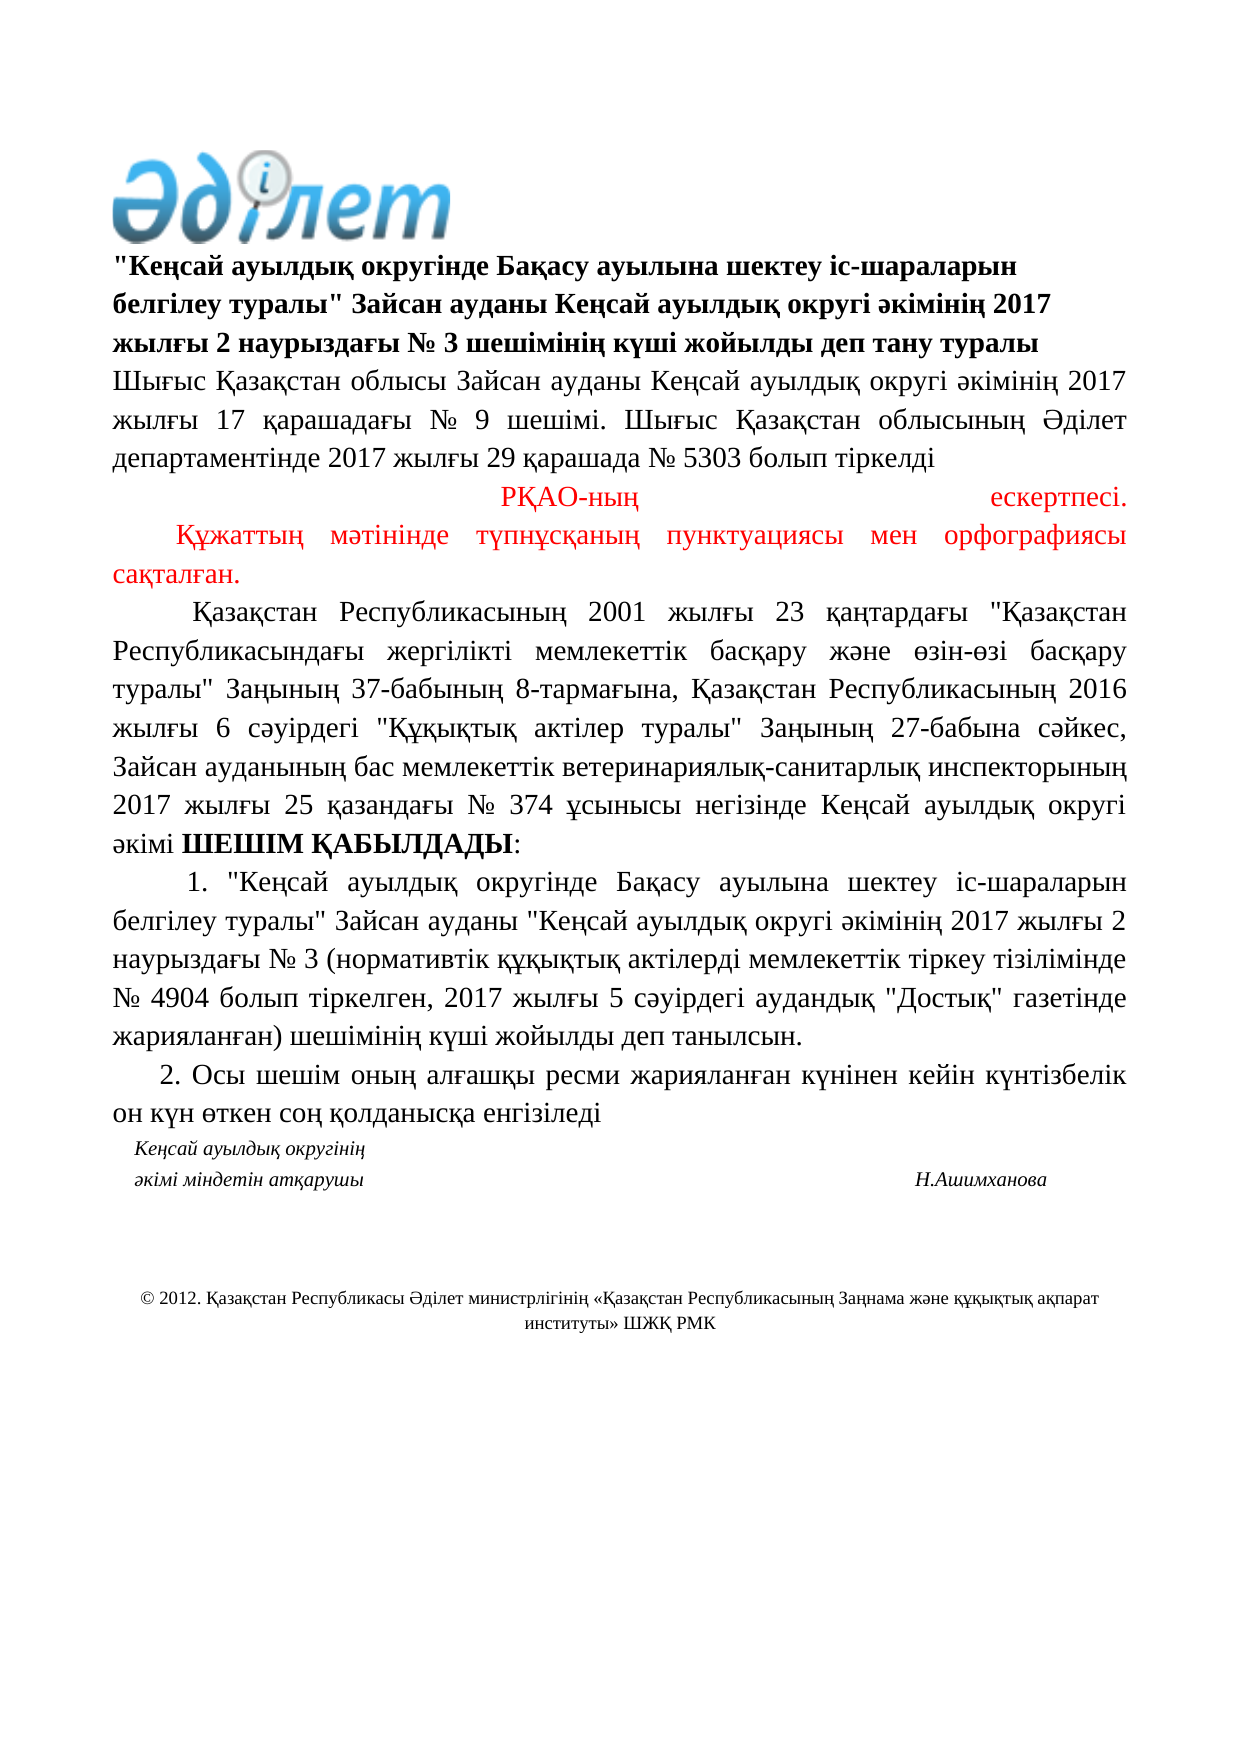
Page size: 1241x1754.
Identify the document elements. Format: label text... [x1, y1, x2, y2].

text © 2012. Қазақстан Республикасы Әділет министрлігінің «Қазақстан Республикасының Заңнама және құқықтық ақпарат институты» ШЖҚ РМК [112, 1287, 1128, 1333]
text РҚАО-ның ескертпесі. Құжаттың мәтінінде түпнұсқаның пунктуациясы мен орфографиясы сақталған. [112, 479, 1128, 589]
table_cell әкімі міндетін атқарушы [101, 1165, 913, 1196]
picture [112, 150, 451, 244]
text 2. Осы шешім оның алғашқы ресми жарияланған күнінен кейін күнтізбелік он күн өткен соң қолданысқа енгізіледі [112, 1057, 1128, 1129]
text 1. "Кеңсай ауылдық округінде Бақасу ауылына шектеу іс-шараларын белгілеу туралы" Зайсан ауданы "Кеңсай ауылдық округі әкімінің 2017 жылғы 2 наурыздағы № 3 (нормативтік құқықтық актілерді мемлекеттік тіркеу тізілімінде № 4904 болып тіркелген, 2017 жылғы 5 сәуірдегі аудандық "Достық" газетінде жарияланған) шешімінің күші жойылды деп танылсын. [112, 864, 1128, 1052]
text Қазақстан Республикасының 2001 жылғы 23 қаңтардағы "Қазақстан Республикасындағы жергілікті мемлекеттік басқару және өзін-өзі басқару туралы" Заңының 37-бабының 8-тармағына, Қазақстан Республикасының 2016 жылғы 6 сәуірдегі "Құқықтық актілер туралы" Заңының 27-бабына сәйкес, Зайсан ауданының бас мемлекеттік ветеринариялық-санитарлық инспекторының 2017 жылғы 25 қазандағы № 374 ұсынысы негізінде Кеңсай ауылдық округі әкімі ШЕШІМ ҚАБЫЛДАДЫ: [112, 594, 1128, 859]
text "Кеңсай ауылдық округінде Бақасу ауылына шектеу іс-шараларын белгілеу туралы" Зайсан ауданы Кеңсай ауылдық округі әкімінің 2017 жылғы 2 наурыздағы № 3 шешімінің күші жойылды деп тану туралы [112, 248, 1128, 358]
table_header Кеңсай ауылдық округінің [101, 1134, 1240, 1165]
table_cell Н.Ашимханова [913, 1165, 1240, 1196]
text Шығыс Қазақстан облысы Зайсан ауданы Кеңсай ауылдық округі әкімінің 2017 жылғы 17 қарашадағы № 9 шешімі. Шығыс Қазақстан облысының Әділет департаментінде 2017 жылғы 29 қарашада № 5303 болып тіркелді [112, 363, 1128, 474]
